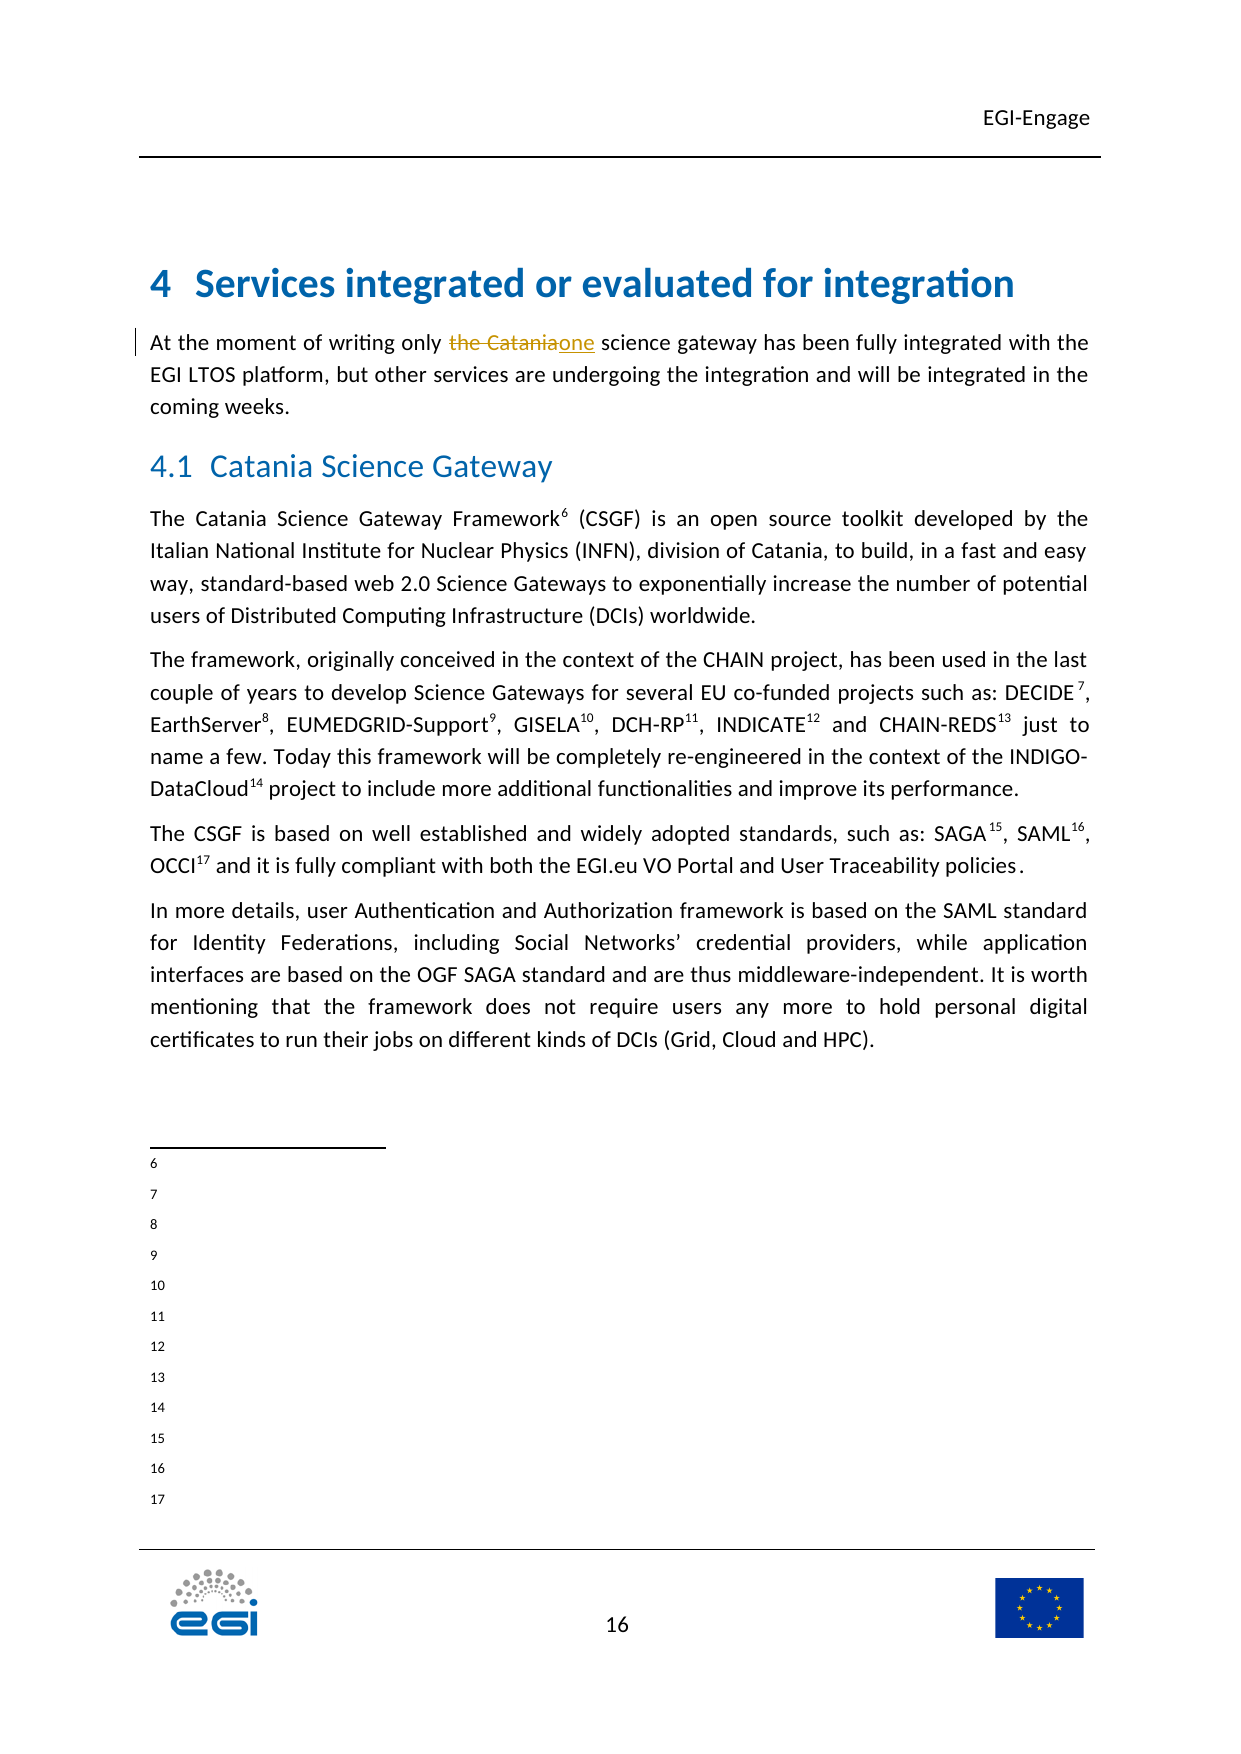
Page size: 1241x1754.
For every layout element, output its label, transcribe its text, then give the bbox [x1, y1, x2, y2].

text The CSGF is based on well established and widely adopted standards, such as: SAGA, SAML, OCCI and it is fully compliant with both the EGI.eu VO Portal and User Traceability policies. [150, 819, 1090, 879]
text At the moment of writing only science gateway has been fully integrated with the EGI LTOS platform, but other services are undergoing the integration and will be integrated in the coming weeks. [150, 328, 1090, 420]
subtitle Services integrated or evaluated for integration [150, 257, 1090, 308]
picture [150, 1567, 276, 1638]
picture [995, 1578, 1084, 1638]
subtitle Catania Science Gateway [150, 445, 1090, 486]
text The framework, originally conceived in the context of the CHAIN project, has been used in the last couple of years to develop Science Gateways for several EU co-funded projects such as: DECIDE, EarthServer, EUMEDGRID-Support, GISELA, DCH-RP, INDICATE and CHAIN-REDS just to name a few. Today this framework will be completely re-engineered in the context of the INDIGO-DataCloud project to include more additional functionalities and improve its performance. [150, 646, 1090, 802]
text The Catania Science Gateway Framework (CSGF) is an open source toolkit developed by the Italian National Institute for Nuclear Physics (INFN), division of Catania, to build, in a fast and easy way, standard-based web 2.0 Science Gateways to exponentially increase the number of potential users of Distributed Computing Infrastructure (DCIs) worldwide. [150, 504, 1090, 629]
text In more details, user Authentication and Authorization framework is based on the SAML standard for Identity Federations, including Social Networks’ credential providers, while application interfaces are based on the OGF SAGA standard and are thus middleware-independent. It is worth mentioning that the framework does not require users any more to hold personal digital certificates to run their jobs on different kinds of DCIs (Grid, Cloud and HPC). [150, 896, 1090, 1053]
